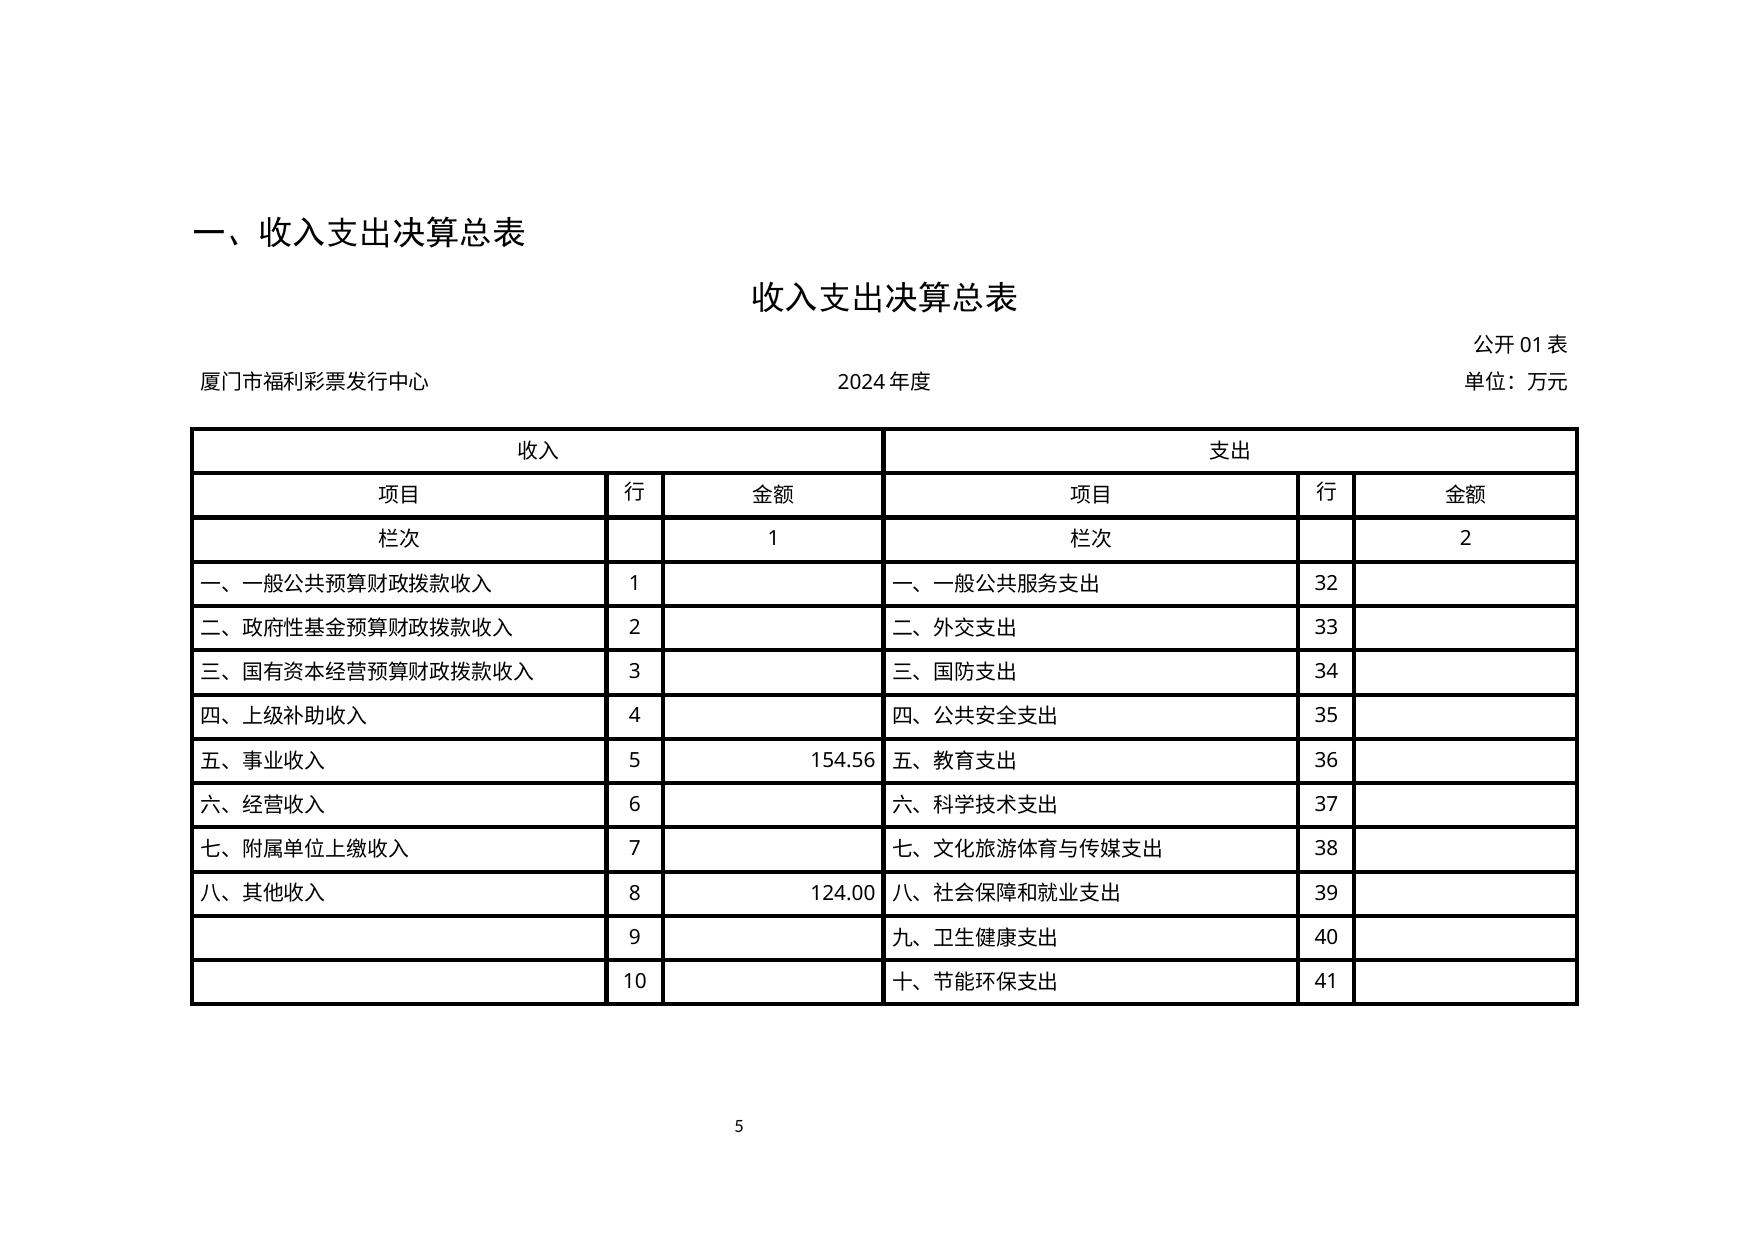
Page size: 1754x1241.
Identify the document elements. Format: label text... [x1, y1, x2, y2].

table_cell 栏次 [886, 520, 1296, 559]
table_cell 单位：万元 [988, 364, 1577, 400]
table_cell 四、上级补助收入 [194, 697, 604, 737]
table_cell [1356, 564, 1575, 604]
table_cell [1356, 608, 1575, 648]
table_cell 41 [1300, 962, 1352, 1002]
table_cell [1300, 520, 1352, 559]
table_cell 一、一般公共服务支出 [886, 564, 1296, 604]
table_cell [1356, 874, 1575, 914]
table_cell 六、科学技术支出 [886, 785, 1296, 825]
text 一、收入支出决算总表 [192, 198, 1577, 263]
table_cell [1356, 785, 1575, 825]
table_cell [194, 918, 604, 958]
table_cell 40 [1300, 918, 1352, 958]
table_cell 项目 [194, 475, 604, 515]
table_cell 7 [609, 829, 661, 869]
table_cell [665, 608, 881, 648]
table_cell 八、社会保障和就业支出 [886, 874, 1296, 914]
table_cell [1356, 918, 1575, 958]
table_cell 39 [1300, 874, 1352, 914]
table_cell [665, 829, 881, 869]
table_cell 二、政府性基金预算财政拨款收入 [194, 608, 604, 648]
table_cell 行次 [1300, 475, 1352, 515]
text 收入支出决算总表 [192, 263, 1577, 328]
table_cell 33 [1300, 608, 1352, 648]
table_cell 8 [609, 874, 661, 914]
table_cell 1 [665, 520, 881, 559]
table_cell [609, 520, 661, 559]
table_cell 七、文化旅游体育与传媒支出 [886, 829, 1296, 869]
table_header 收入 [194, 431, 881, 471]
table_cell 十、节能环保支出 [886, 962, 1296, 1002]
table_cell 项目 [886, 475, 1296, 515]
table_cell [194, 962, 604, 1002]
table_cell 3 [609, 652, 661, 692]
table_cell [665, 564, 881, 604]
table_cell 一、一般公共预算财政拨款收入 [194, 564, 604, 604]
table_cell 2 [1356, 520, 1575, 559]
table_cell [665, 652, 881, 692]
table_cell [1356, 652, 1575, 692]
table_cell 6 [609, 785, 661, 825]
table_cell 金额 [1356, 475, 1575, 515]
table_cell 三、国有资本经营预算财政拨款收入 [194, 652, 604, 692]
table_cell 厦门市福利彩票发行中心 [192, 364, 780, 400]
table_cell 38 [1300, 829, 1352, 869]
table_cell [665, 918, 881, 958]
table_cell 37 [1300, 785, 1352, 825]
table_cell 五、教育支出 [886, 741, 1296, 781]
table_cell [1356, 829, 1575, 869]
table_cell 七、附属单位上缴收入 [194, 829, 604, 869]
table_cell 32 [1300, 564, 1352, 604]
table_cell 10 [609, 962, 661, 1002]
table_cell 4 [609, 697, 661, 737]
table_header 公开01表 [192, 328, 1577, 364]
table_cell [665, 785, 881, 825]
table_cell 五、事业收入 [194, 741, 604, 781]
table_cell 二、外交支出 [886, 608, 1296, 648]
table_cell 三、国防支出 [886, 652, 1296, 692]
table_header 支出 [886, 431, 1575, 471]
table_cell 八、其他收入 [194, 874, 604, 914]
table_cell 9 [609, 918, 661, 958]
table_cell 34 [1300, 652, 1352, 692]
table_cell 行次 [609, 475, 661, 515]
table_cell [1356, 962, 1575, 1002]
table_cell 四、公共安全支出 [886, 697, 1296, 737]
table_cell [1356, 697, 1575, 737]
table_cell [665, 697, 881, 737]
table_cell 1 [609, 564, 661, 604]
table_cell 九、卫生健康支出 [886, 918, 1296, 958]
table_cell 5 [609, 741, 661, 781]
table_cell 124.00 [665, 874, 881, 914]
table_cell 35 [1300, 697, 1352, 737]
table_cell 栏次 [194, 520, 604, 559]
table_cell [665, 962, 881, 1002]
table_cell 2 [609, 608, 661, 648]
table_cell 2024年度 [780, 364, 988, 400]
table_cell 36 [1300, 741, 1352, 781]
table_cell 金额 [665, 475, 881, 515]
table_cell 六、经营收入 [194, 785, 604, 825]
table_cell [1356, 741, 1575, 781]
table_cell 154.56 [665, 741, 881, 781]
